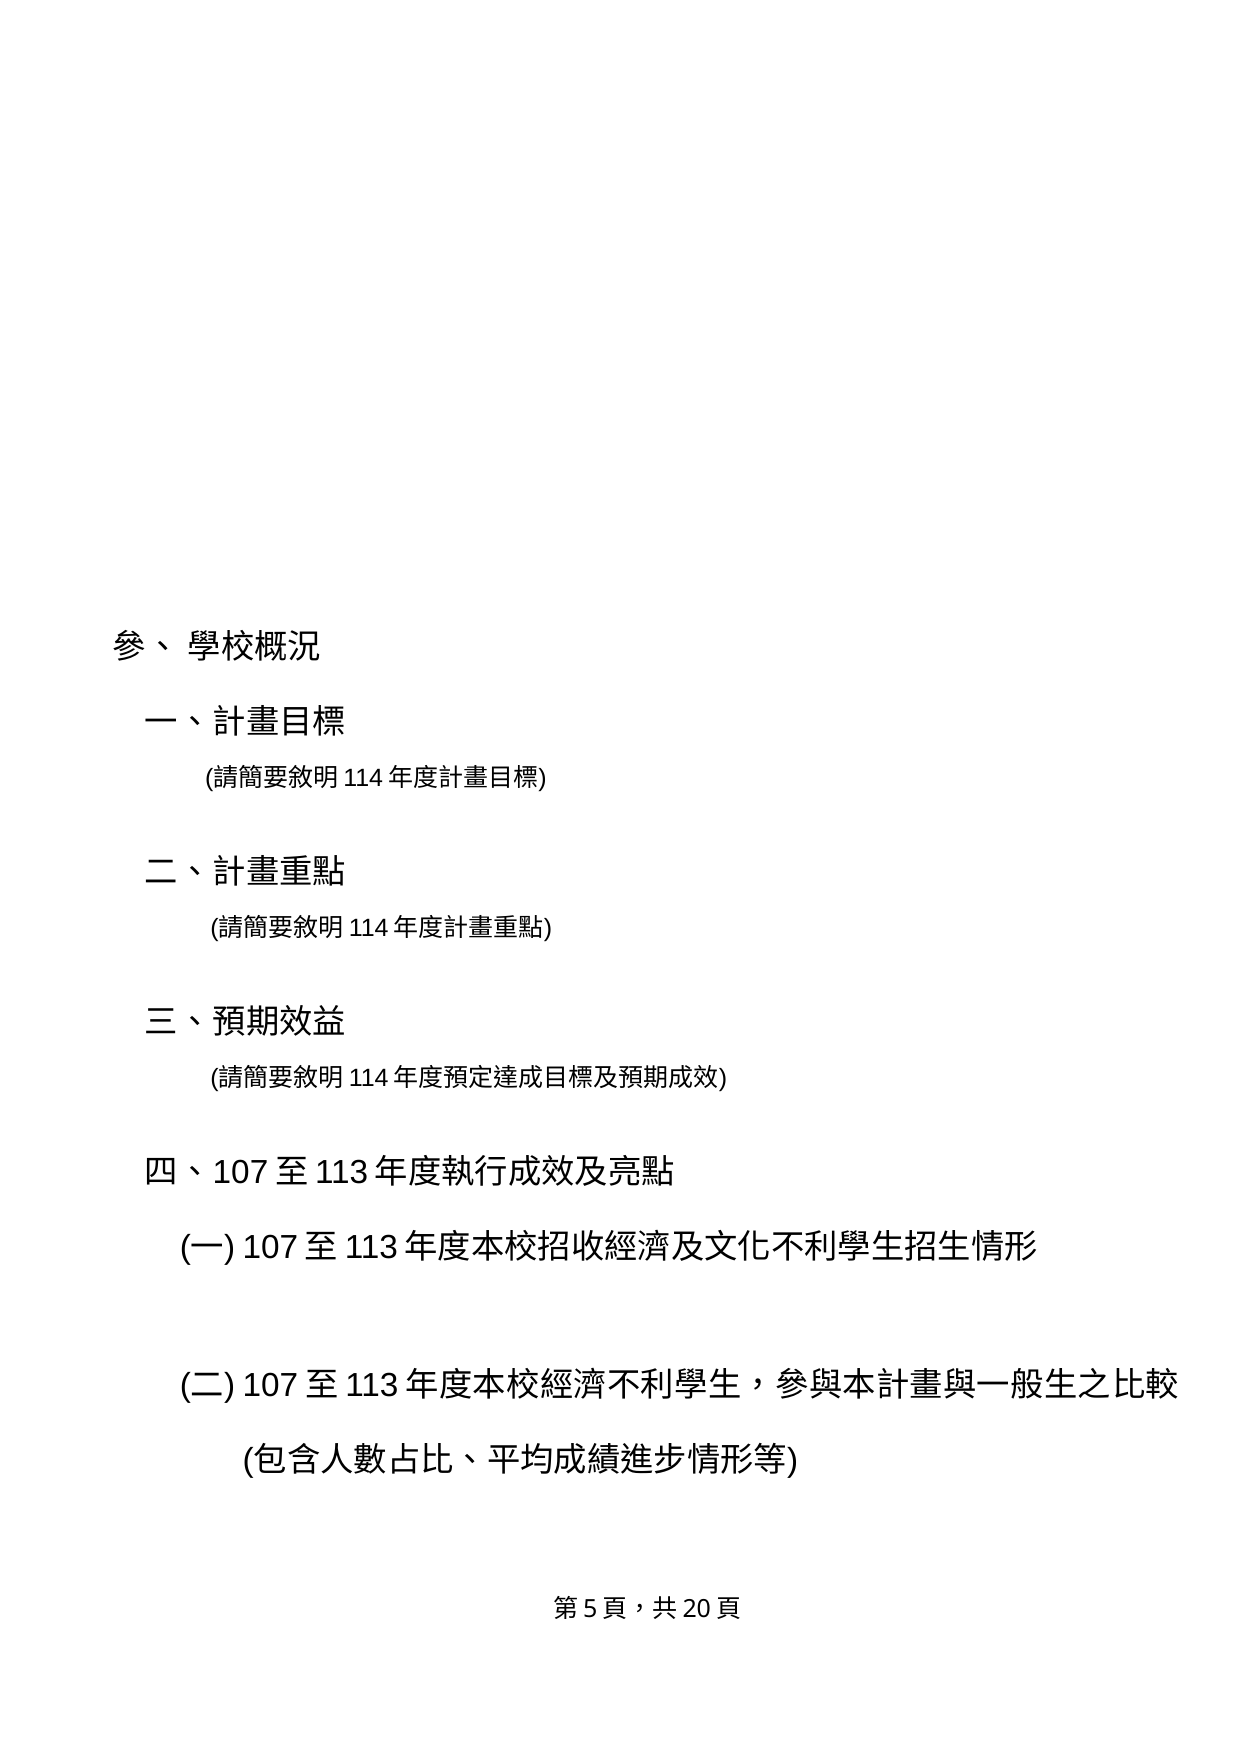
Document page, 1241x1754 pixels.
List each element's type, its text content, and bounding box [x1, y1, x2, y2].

list 學校概況 [112, 607, 1181, 682]
list 計畫重點 [144, 832, 1181, 907]
list (請簡要敘明114年度計畫重點) [210, 907, 1181, 944]
list 計畫目標 [144, 682, 1240, 757]
list 107至113年度執行成效及亮點 [144, 1132, 1181, 1207]
list 107至113年度本校招收經濟及文化不利學生招生情形 [179, 1207, 1181, 1282]
text (請簡要敘明114年度計畫目標) [173, 757, 1181, 794]
list 預期效益 [144, 982, 1181, 1057]
list 107至113年度本校經濟不利學生，參與本計畫與一般生之比較(包含人數占比、平均成績進步情形等) [179, 1344, 1181, 1494]
list (請簡要敘明114年度預定達成目標及預期成效) [210, 1057, 1181, 1094]
